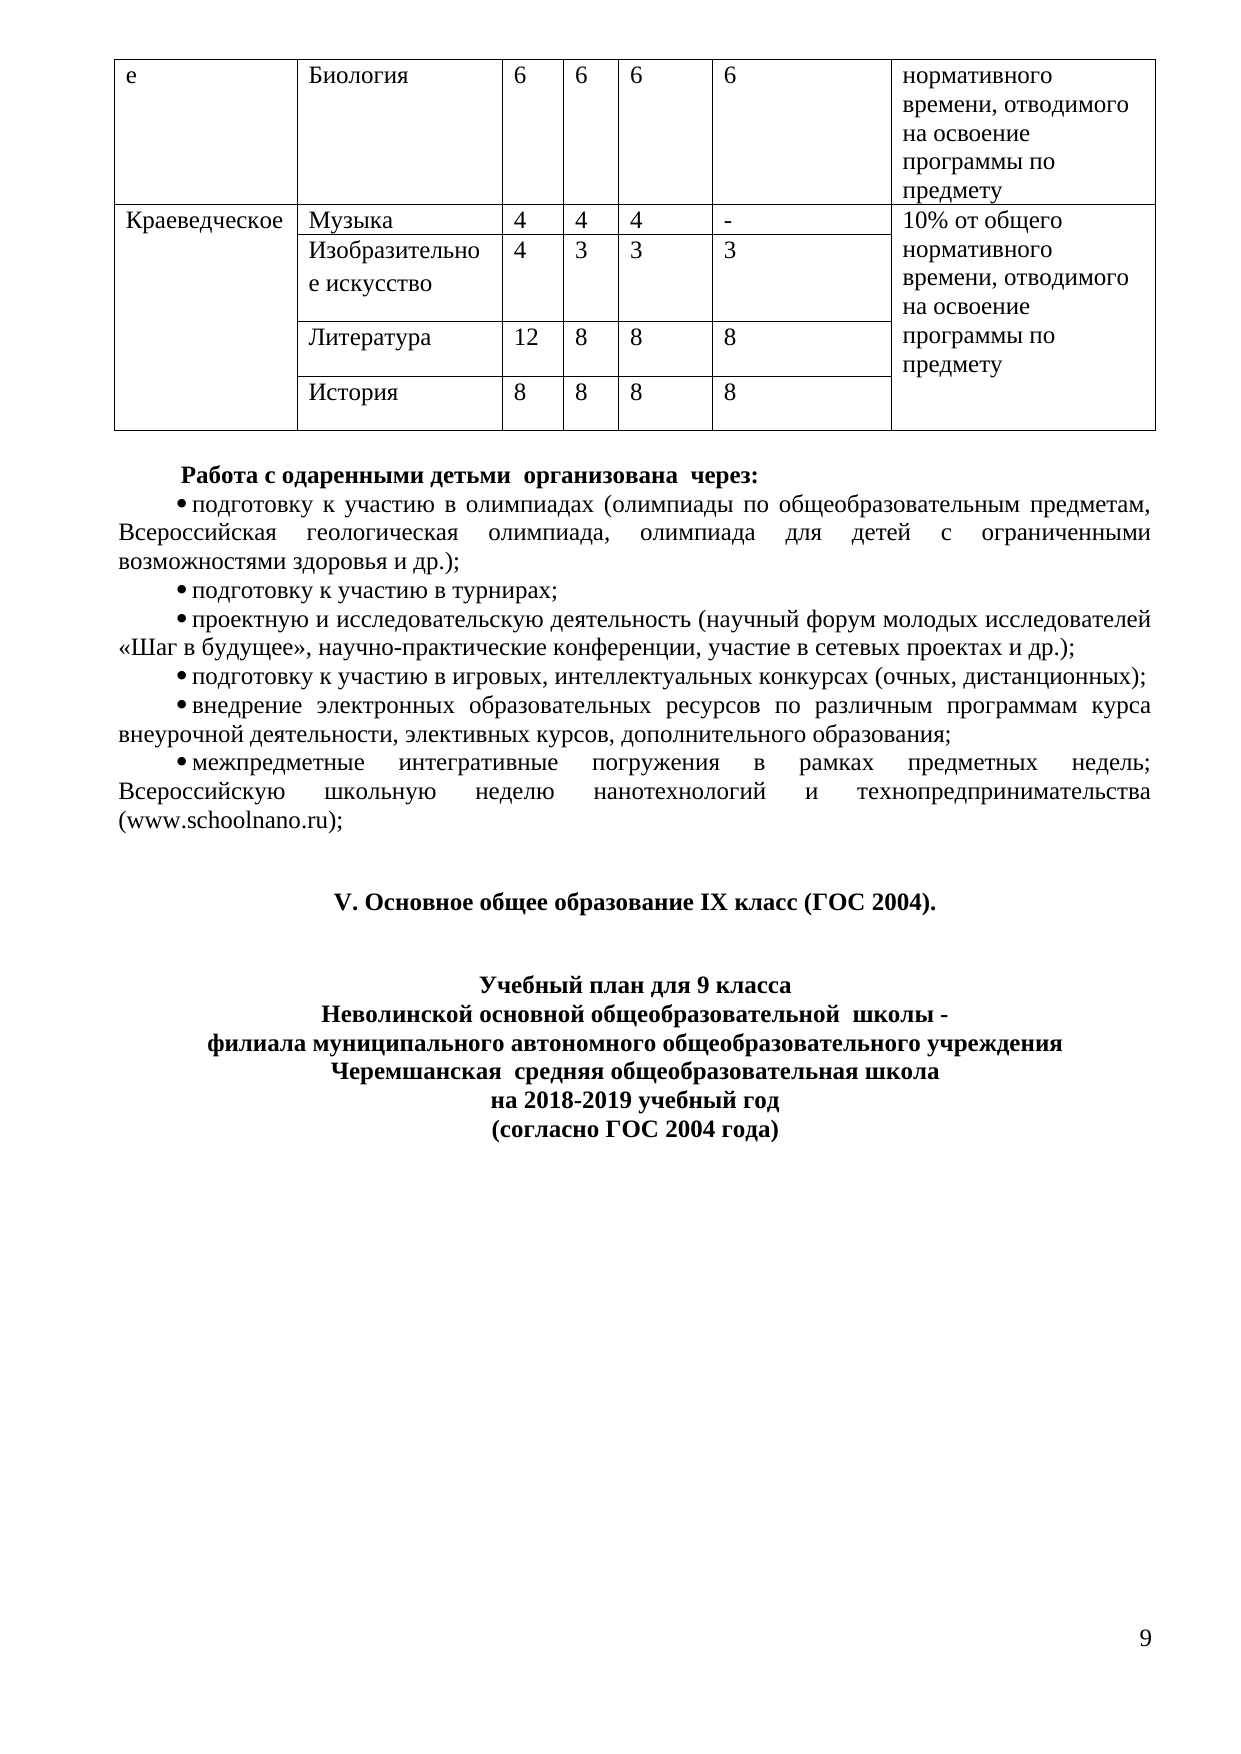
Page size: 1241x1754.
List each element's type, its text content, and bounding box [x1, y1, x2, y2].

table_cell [892, 205, 1155, 430]
table_cell 4 [503, 235, 563, 321]
table_cell 3 [713, 235, 891, 321]
text Учебный план для 9 класса [118, 970, 1152, 999]
table_cell 4 [503, 205, 563, 234]
table_cell - [713, 205, 891, 234]
text Черемшанская средняя общеобразовательная школа [118, 1056, 1152, 1085]
table_cell 8 [619, 322, 712, 376]
table_cell 12 [503, 322, 563, 376]
list подготовку к участию в турнирах; [118, 575, 1152, 604]
table_cell 8 [564, 322, 618, 376]
list внедрение электронных образовательных ресурсов по различным программам курса внеурочной деятельности, элективных курсов, дополнительного образования; [118, 690, 1152, 747]
table_cell 8 [619, 377, 712, 430]
list подготовку к участию в игровых, интеллектуальных конкурсах (очных, дистанционных); [118, 661, 1152, 690]
table_cell 8 [713, 377, 891, 430]
list проектную и исследовательскую деятельность (научный форум молодых исследователей «Шаг в будущее», научно-практические конференции, участие в сетевых проектах и др.); [118, 604, 1152, 661]
table_cell Краеведческое [115, 205, 297, 430]
table_cell 3 [564, 235, 618, 321]
table_cell 6 [564, 60, 618, 204]
table_cell 4 [619, 205, 712, 234]
list межпредметные интегративные погружения в рамках предметных недель; Всероссийскую школьную неделю нанотехнологий и технопредпринимательства (www.schoolnano.ru); [118, 747, 1152, 834]
table_cell 8 [564, 377, 618, 430]
text на 2018-2019 учебный год [118, 1085, 1152, 1114]
text Работа с одаренными детьми организована через: [118, 460, 1152, 489]
table_cell 8 [713, 322, 891, 376]
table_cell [892, 60, 1155, 204]
table_cell 6 [713, 60, 891, 204]
table_cell Биология [298, 60, 502, 204]
text (согласно ГОС 2004 года) [118, 1114, 1152, 1143]
table_cell Литература [298, 322, 502, 376]
table_cell 6 [503, 60, 563, 204]
table_cell Экологическое [115, 60, 297, 204]
text Неволинской основной общеобразовательной школы - [118, 999, 1152, 1028]
table_cell Музыка [298, 205, 502, 234]
table_cell Изобразительное искусство [298, 235, 502, 321]
table_cell 8 [503, 377, 563, 430]
text V. Основное общее образование IX класс (ГОС 2004). [118, 887, 1152, 916]
table_cell 3 [619, 235, 712, 321]
text филиала муниципального автономного общеобразовательного учреждения [118, 1028, 1152, 1056]
list подготовку к участию в олимпиадах (олимпиады по общеобразовательным предметам, Всероссийская геологическая олимпиада, олимпиада для детей с ограниченными возможностями здоровья и др.); [118, 489, 1152, 575]
table_cell 6 [619, 60, 712, 204]
table_cell 4 [564, 205, 618, 234]
table_cell История [298, 377, 502, 430]
